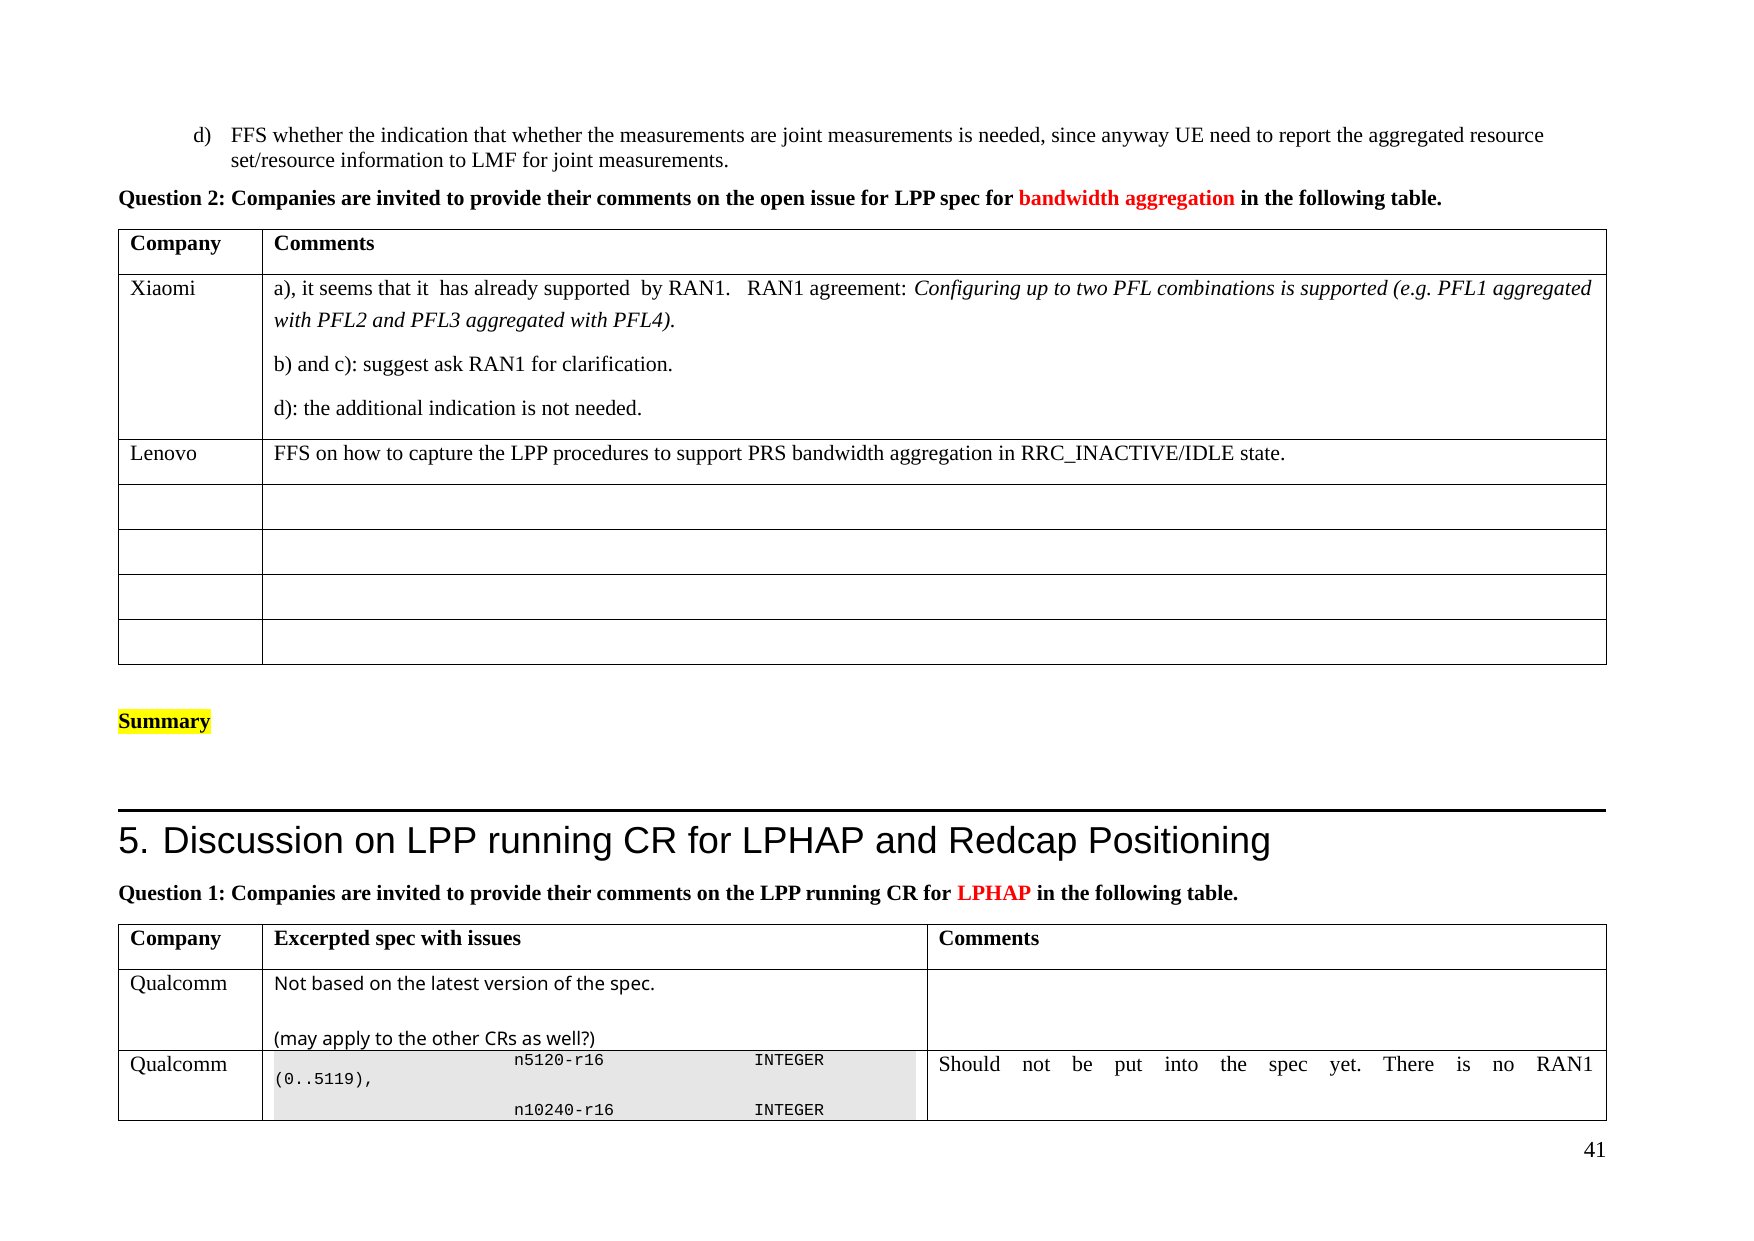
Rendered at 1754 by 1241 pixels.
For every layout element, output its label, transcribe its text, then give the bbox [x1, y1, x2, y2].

table_header Excerpted spec with issues [263, 925, 927, 969]
text Question 2: Companies are invited to provide their comments on the open issue for LPP spec for bandwidth aggregation in the following table. [118, 185, 1606, 210]
table_header Comments [263, 230, 1606, 274]
table_cell [119, 485, 262, 528]
table_cell [119, 530, 262, 573]
list FFS whether the indication that whether the measurements are joint measurements is needed, since anyway UE need to report the aggregated resource set/resource information to LMF for joint measurements. [193, 122, 1606, 173]
text Question 1: Companies are invited to provide their comments on the LPP running CR for LPHAP in the following table. [118, 880, 1606, 905]
table_cell [928, 970, 1606, 1050]
table_header Comments [928, 925, 1606, 969]
table_cell Not based on the latest version of the spec. (may apply to the other CRs as well?) [263, 970, 927, 1050]
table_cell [928, 1051, 1606, 1120]
subtitle Discussion on LPP running CR for LPHAP and Redcap Positioning [118, 812, 1606, 861]
table_cell [119, 620, 262, 663]
table_cell FFS on how to capture the LPP procedures to support PRS bandwidth aggregation in RRC_INACTIVE/IDLE state. [263, 440, 1606, 483]
table_header Company [119, 230, 262, 274]
table_header Company [119, 925, 262, 969]
table_cell a), it seems that it has already supported by RAN1. RAN1 agreement: Configuring up to two PFL combinations is supported (e.g. PFL1 aggregated with PFL2 and PFL3 aggregated with PFL4). b) and c): suggest ask RAN1 for clarification. d): the additional indication is not needed. [263, 275, 1606, 438]
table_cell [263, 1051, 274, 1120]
table_cell [263, 575, 1606, 618]
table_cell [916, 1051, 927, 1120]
table_cell Qualcomm [119, 1051, 262, 1120]
table_cell Qualcomm [119, 970, 262, 1050]
table_cell Lenovo [119, 440, 262, 483]
table_cell [263, 485, 1606, 528]
table_cell [263, 620, 1606, 663]
text Summary [118, 708, 1606, 734]
table_cell Xiaomi [119, 275, 262, 438]
table_cell [119, 575, 262, 618]
table_cell [263, 530, 1606, 573]
